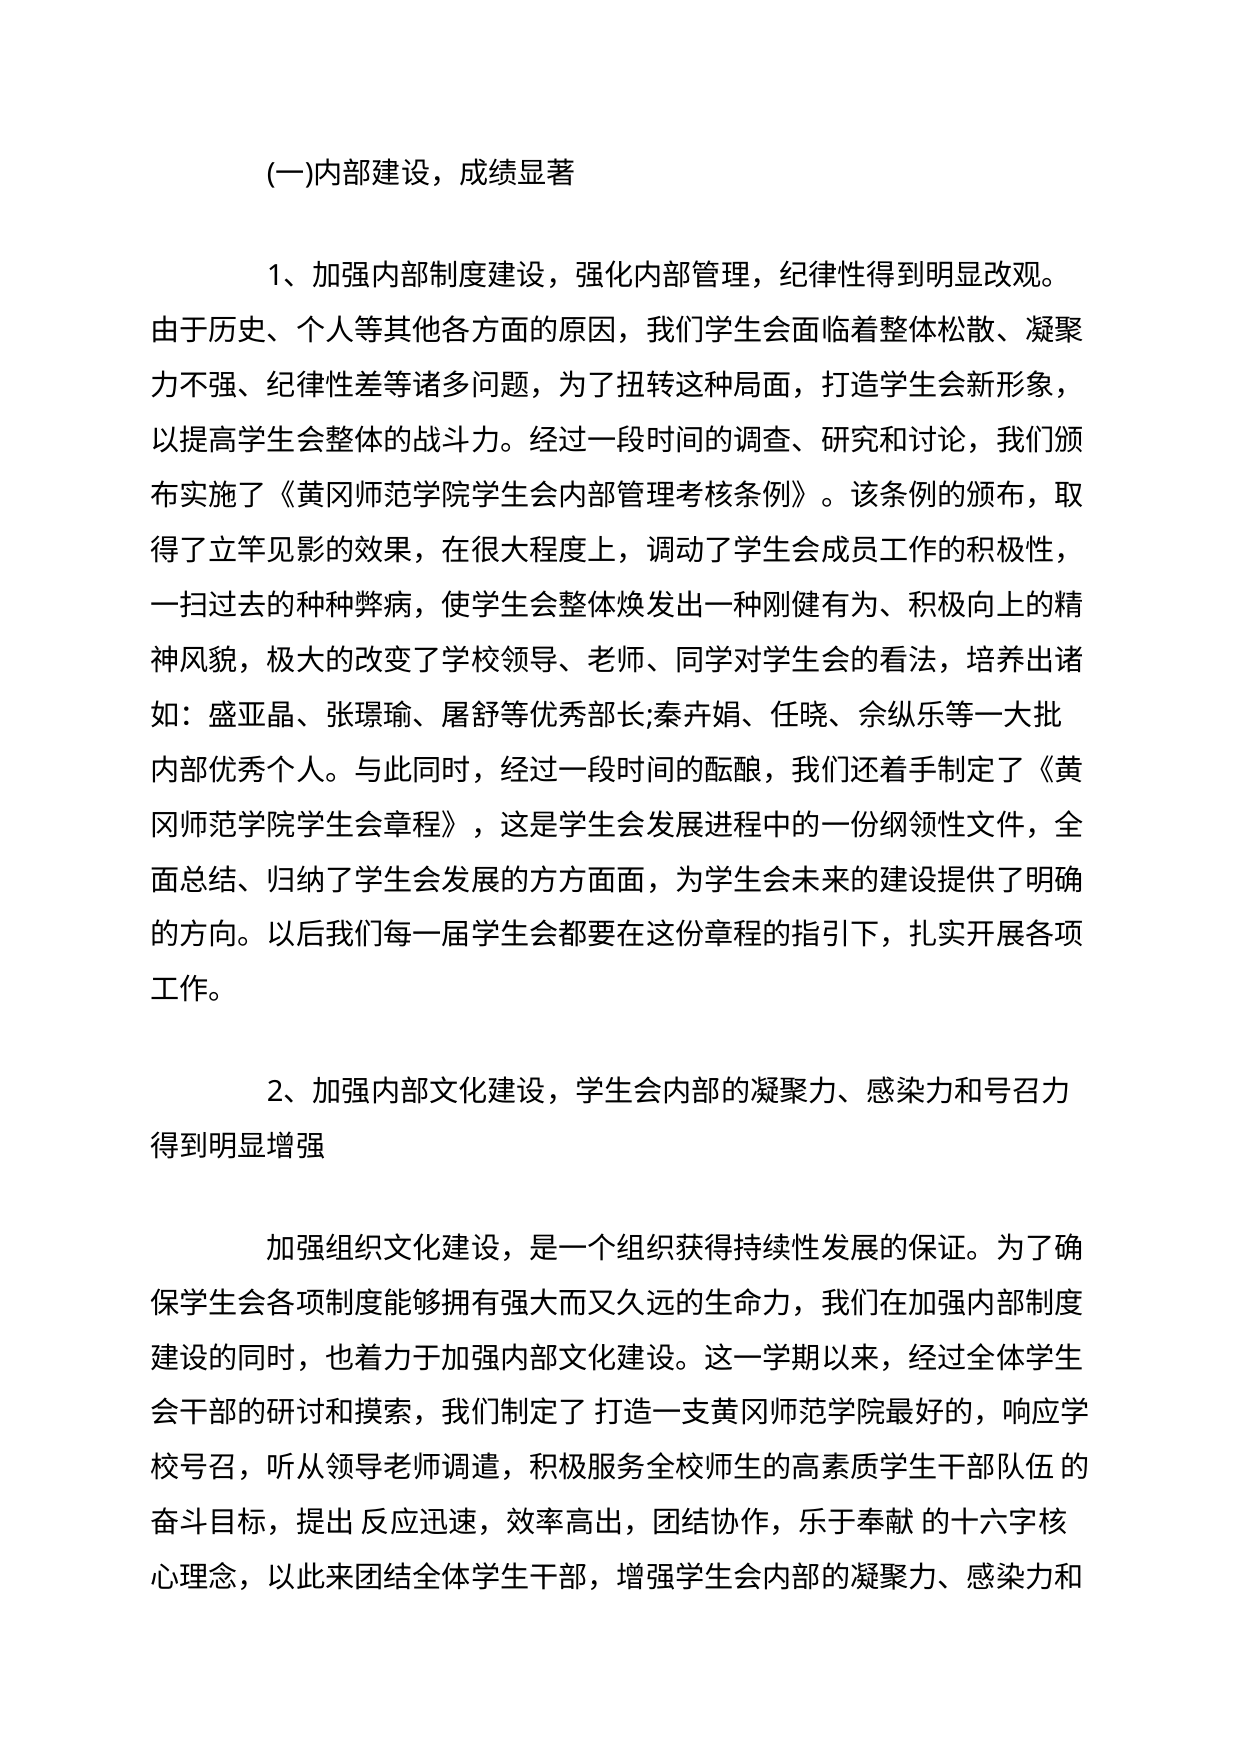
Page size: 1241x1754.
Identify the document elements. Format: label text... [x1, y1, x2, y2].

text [150, 1224, 1090, 1596]
text 2、加强内部文化建设，学生会内部的凝聚力、感染力和号召力得到明显增强 [150, 1068, 1090, 1165]
text (一)内部建设，成绩显著 [150, 150, 1090, 192]
text 1、加强内部制度建设，强化内部管理，纪律性得到明显改观。 由于历史、个人等其他各方面的原因，我们学生会面临着整体松散、凝聚力不强、纪律性差等诸多问题，为了扭转这种局面，打造学生会新形象，以提高学生会整体的战斗力。经过一段时间的调查、研究和讨论，我们颁布实施了《黄冈师范学院学生会内部管理考核条例》。该条例的颁布，取得了立竿见影的效果，在很大程度上，调动了学生会成员工作的积极性，一扫过去的种种弊病，使学生会整体焕发出一种刚健有为、积极向上的精神风貌，极大的改变了学校领导、老师、同学对学生会的看法，培养出诸如：盛亚晶、张璟瑜、屠舒等优秀部长;秦卉娟、任晓、佘纵乐等一大批内部优秀个人。与此同时，经过一段时间的酝酿，我们还着手制定了《黄冈师范学院学生会章程》，这是学生会发展进程中的一份纲领性文件，全面总结、归纳了学生会发展的方方面面，为学生会未来的建设提供了明确的方向。以后我们每一届学生会都要在这份章程的指引下，扎实开展各项工作。 [150, 252, 1090, 1008]
